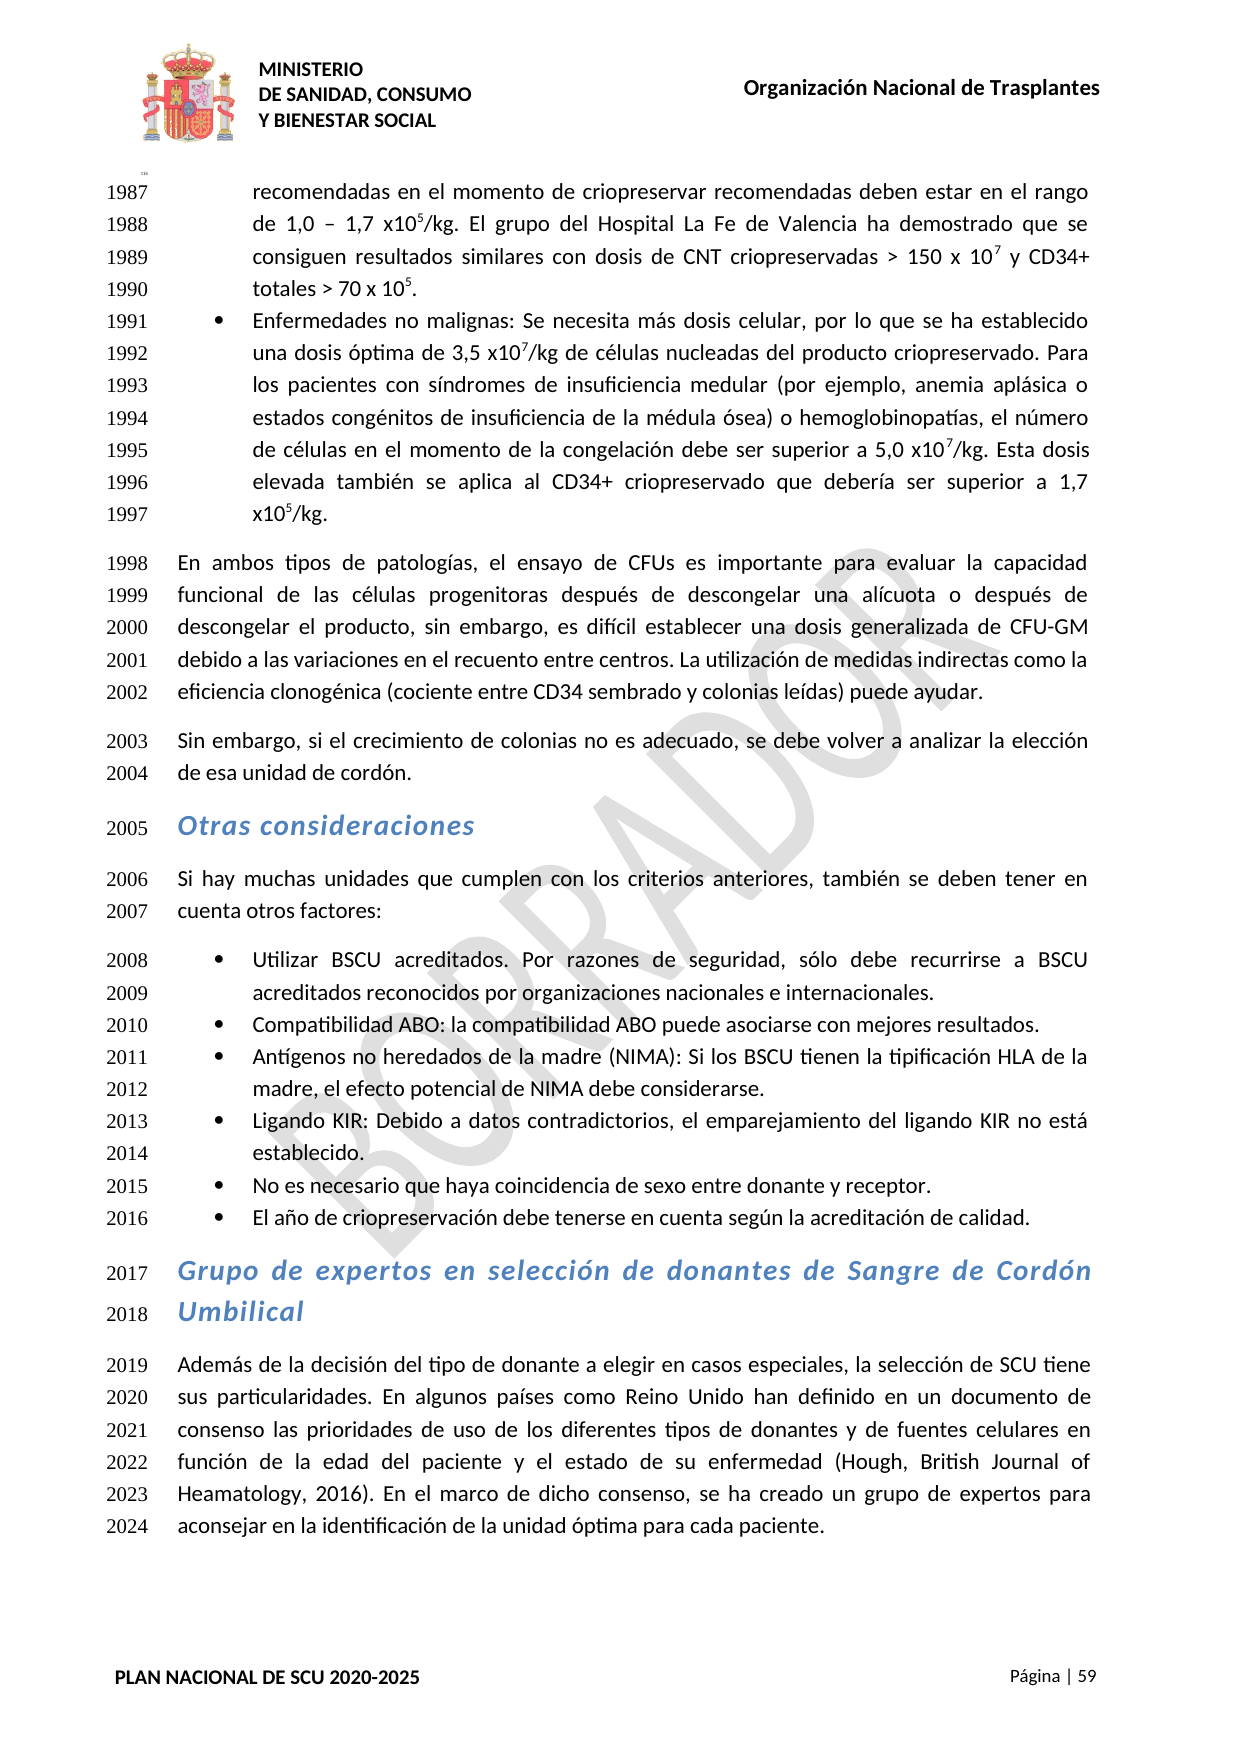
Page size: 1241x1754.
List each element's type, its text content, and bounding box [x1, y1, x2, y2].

text Además de la decisión del tipo de donante a elegir en casos especiales, la selección de SCU tiene sus particularidades. En algunos países como Reino Unido han definido en un documento de consenso las prioridades de uso de los diferentes tipos de donantes y de fuentes celulares en función de la edad del paciente y el estado de su enfermedad (Hough, British Journal of Heamatology, 2016). En el marco de dicho consenso, se ha creado un grupo de expertos para aconsejar en la identificación de la unidad óptima para cada paciente. [177, 1350, 1092, 1539]
list El año de criopreservación debe tenerse en cuenta según la acreditación de calidad. [215, 1203, 1090, 1231]
picture [140, 42, 236, 146]
list Antígenos no heredados de la madre (NIMA): Si los BSCU tienen la tipificación HLA de la madre, el efecto potencial de NIMA debe considerarse. [215, 1042, 1090, 1102]
text Si hay muchas unidades que cumplen con los criterios anteriores, también se deben tener en cuenta otros factores: [177, 864, 1090, 924]
list Utilizar BSCU acreditados. Por razones de seguridad, sólo debe recurrirse a BSCU acreditados reconocidos por organizaciones nacionales e internacionales. [215, 945, 1090, 1006]
list Enfermedades no malignas: Se necesita más dosis celular, por lo que se ha establecido una dosis óptima de 3,5 x107/kg de células nucleadas del producto criopreservado. Para los pacientes con síndromes de insuficiencia medular (por ejemplo, anemia aplásica o estados congénitos de insuficiencia de la médula ósea) o hemoglobinopatías, el número de células en el momento de la congelación debe ser superior a 5,0 x107/kg. Esta dosis elevada también se aplica al CD34+ criopreservado que debería ser superior a 1,7 x105/kg. [215, 306, 1090, 527]
list No es necesario que haya coincidencia de sexo entre donante y receptor. [215, 1171, 1090, 1199]
text Grupo de expertos en selección de donantes de Sangre de Cordón Umbilical [177, 1252, 1092, 1328]
text Sin embargo, si el crecimiento de colonias no es adecuado, se debe volver a analizar la elección de esa unidad de cordón. [177, 726, 1090, 786]
text Otras consideraciones [177, 807, 1092, 842]
list Ligando KIR: Debido a datos contradictorios, el emparejamiento del ligando KIR no está establecido. [215, 1106, 1090, 1167]
list Compatibilidad ABO: la compatibilidad ABO puede asociarse con mejores resultados. [215, 1010, 1090, 1038]
text En ambos tipos de patologías, el ensayo de CFUs es importante para evaluar la capacidad funcional de las células progenitoras después de descongelar una alícuota o después de descongelar el producto, sin embargo, es difícil establecer una dosis generalizada de CFU-GM debido a las variaciones en el recuento entre centros. La utilización de medidas indirectas como la eficiencia clonogénica (cociente entre CD34 sembrado y colonias leídas) puede ayudar. [177, 548, 1090, 705]
